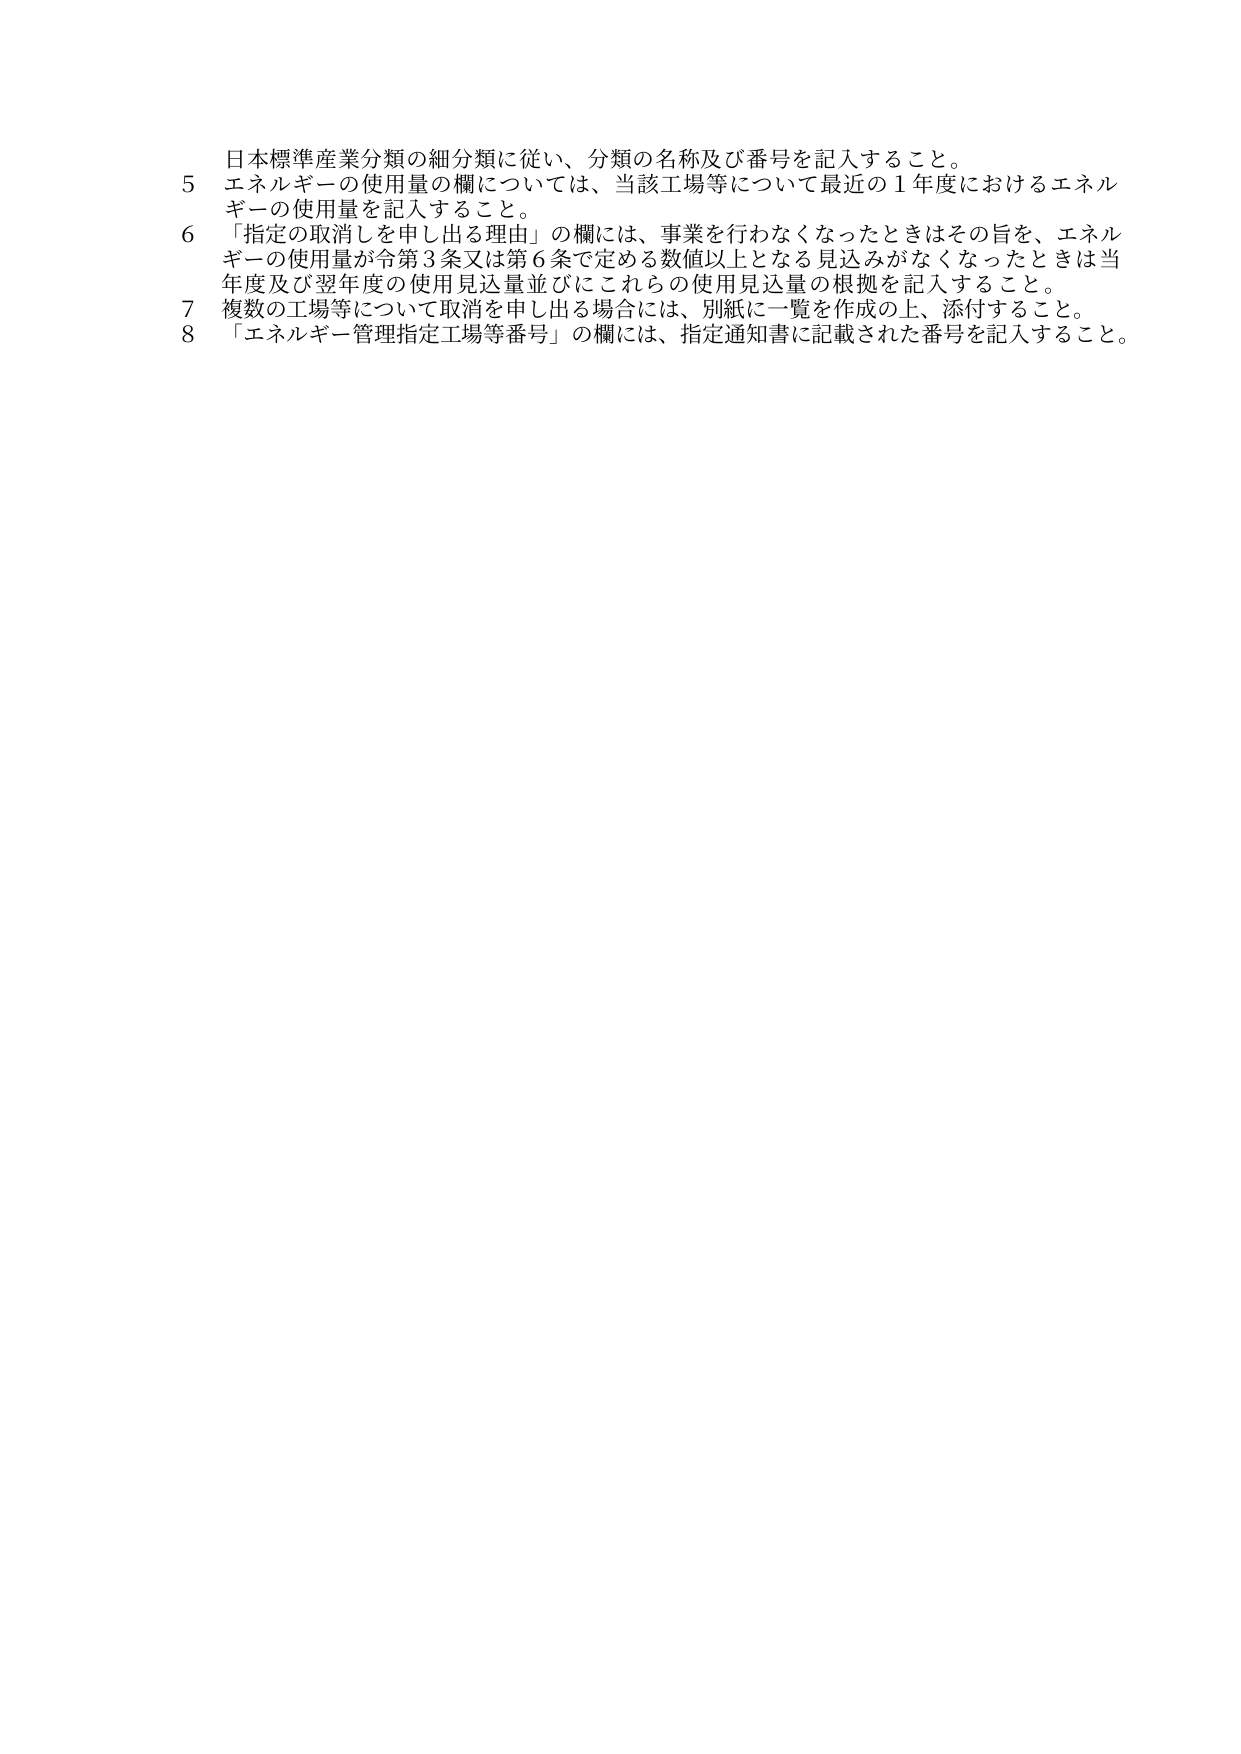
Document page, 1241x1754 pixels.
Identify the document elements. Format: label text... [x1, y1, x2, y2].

text ７ 複数の工場等について取消を申し出る場合には、別紙に一覧を作成の上、添付すること。 [177, 298, 1122, 323]
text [177, 148, 1122, 173]
text ８ 「エネルギー管理指定工場等番号」の欄には、指定通知書に記載された番号を記入すること。 [177, 323, 1122, 348]
text ６ 「指定の取消しを申し出る理由」の欄には、事業を行わなくなったときはその旨を、エネルギーの使用量が令第３条又は第６条で定める数値以上となる見込みがなくなったときは当年度及び翌年度の使用見込量並びにこれらの使用見込量の根拠を記入すること。 [177, 223, 1122, 298]
text ５ エネルギーの使用量の欄については、当該工場等について最近の１年度におけるエネルギーの使用量を記入すること。 [177, 173, 1122, 223]
